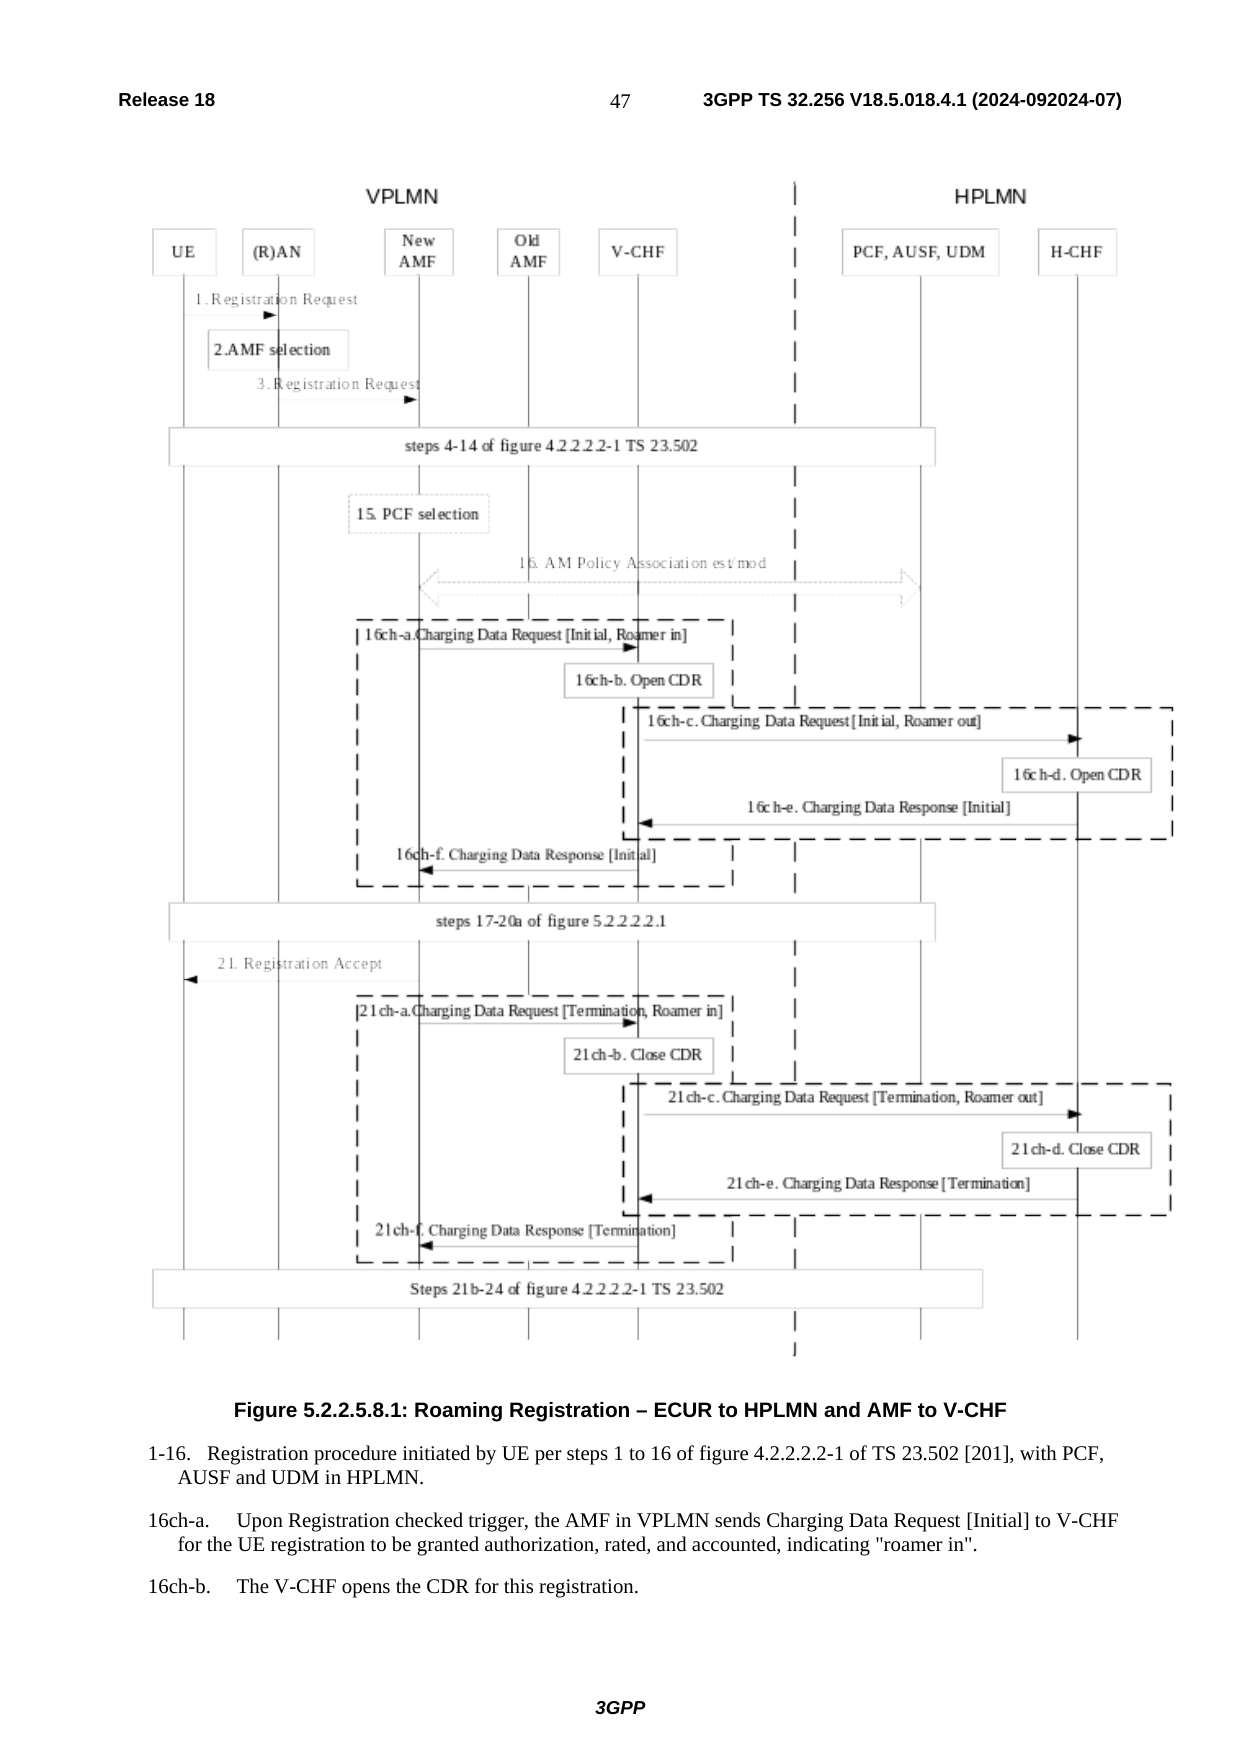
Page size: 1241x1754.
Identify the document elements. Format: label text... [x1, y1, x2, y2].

text 16ch-a. Upon Registration checked trigger, the AMF in VPLMN sends Charging Data Request [Initial] to V-CHF for the UE registration to be granted authorization, rated, and accounted, indicating "roamer in". [148, 1507, 1122, 1556]
text Figure 5.2.2.5.8.1: Roaming Registration – ECUR to HPLMN and AMF to V-CHF [118, 1398, 1122, 1422]
text 1-16. Registration procedure initiated by UE per steps 1 to 16 of figure 4.2.2.2.2-1 of TS 23.502 [201], with PCF, AUSF and UDM in HPLMN. [148, 1441, 1122, 1489]
text 16ch-b. The V-CHF opens the CDR for this registration. [148, 1574, 1122, 1598]
